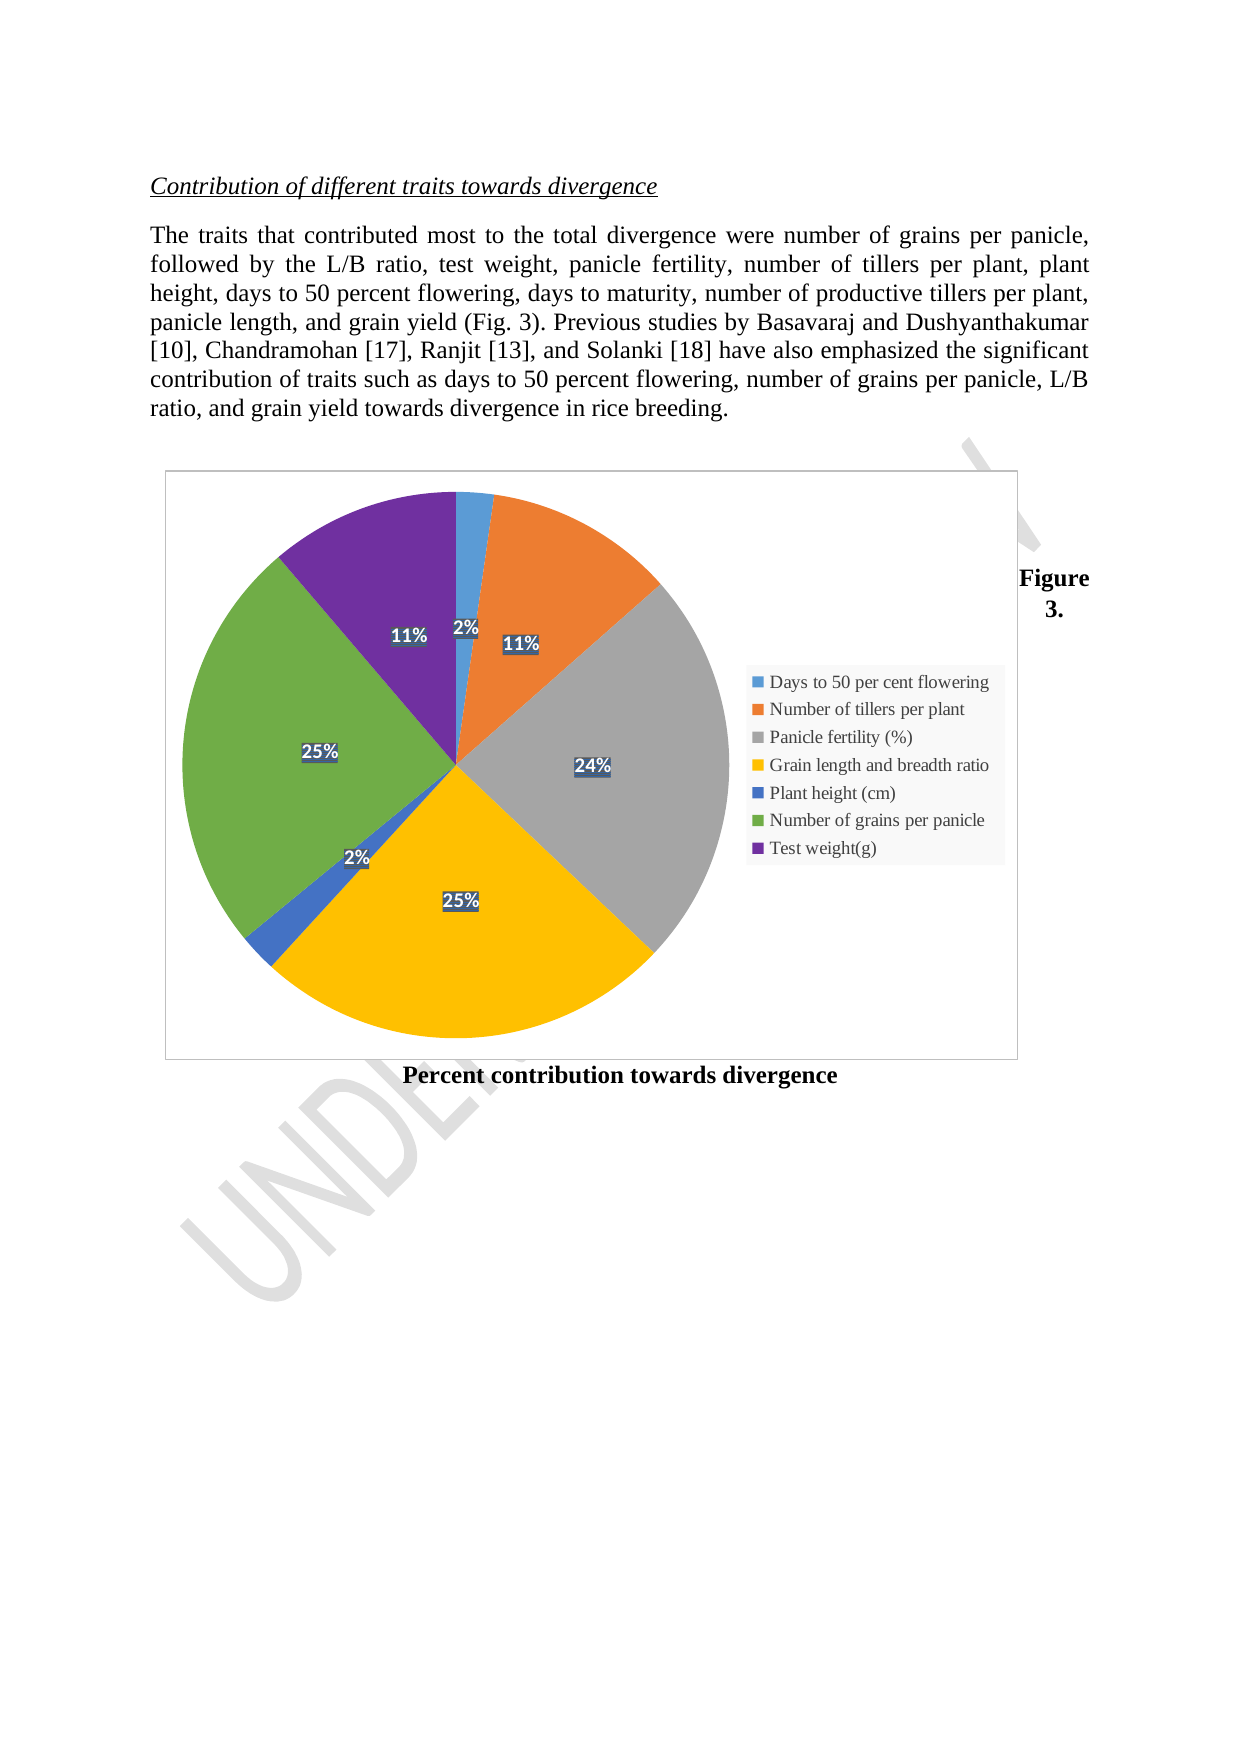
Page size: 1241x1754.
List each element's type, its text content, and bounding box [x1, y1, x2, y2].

list Contribution of different traits towards divergence [150, 171, 1090, 199]
text Figure 3. Percent contribution towards divergence [150, 563, 1090, 1089]
text The traits that contributed most to the total divergence were number of grains per panicle, followed by the L/B ratio, test weight, panicle fertility, number of tillers per plant, plant height, days to 50 percent flowering, days to maturity, number of productive tillers per plant, panicle length, and grain yield (Fig. 3). Previous studies by Basavaraj and Dushyanthakumar [10], Chandramohan [17], Ranjit [13], and Solanki [18] have also emphasized the significant contribution of traits such as days to 50 percent flowering, number of grains per panicle, L/B ratio, and grain yield towards divergence in rice breeding. [150, 220, 1090, 422]
